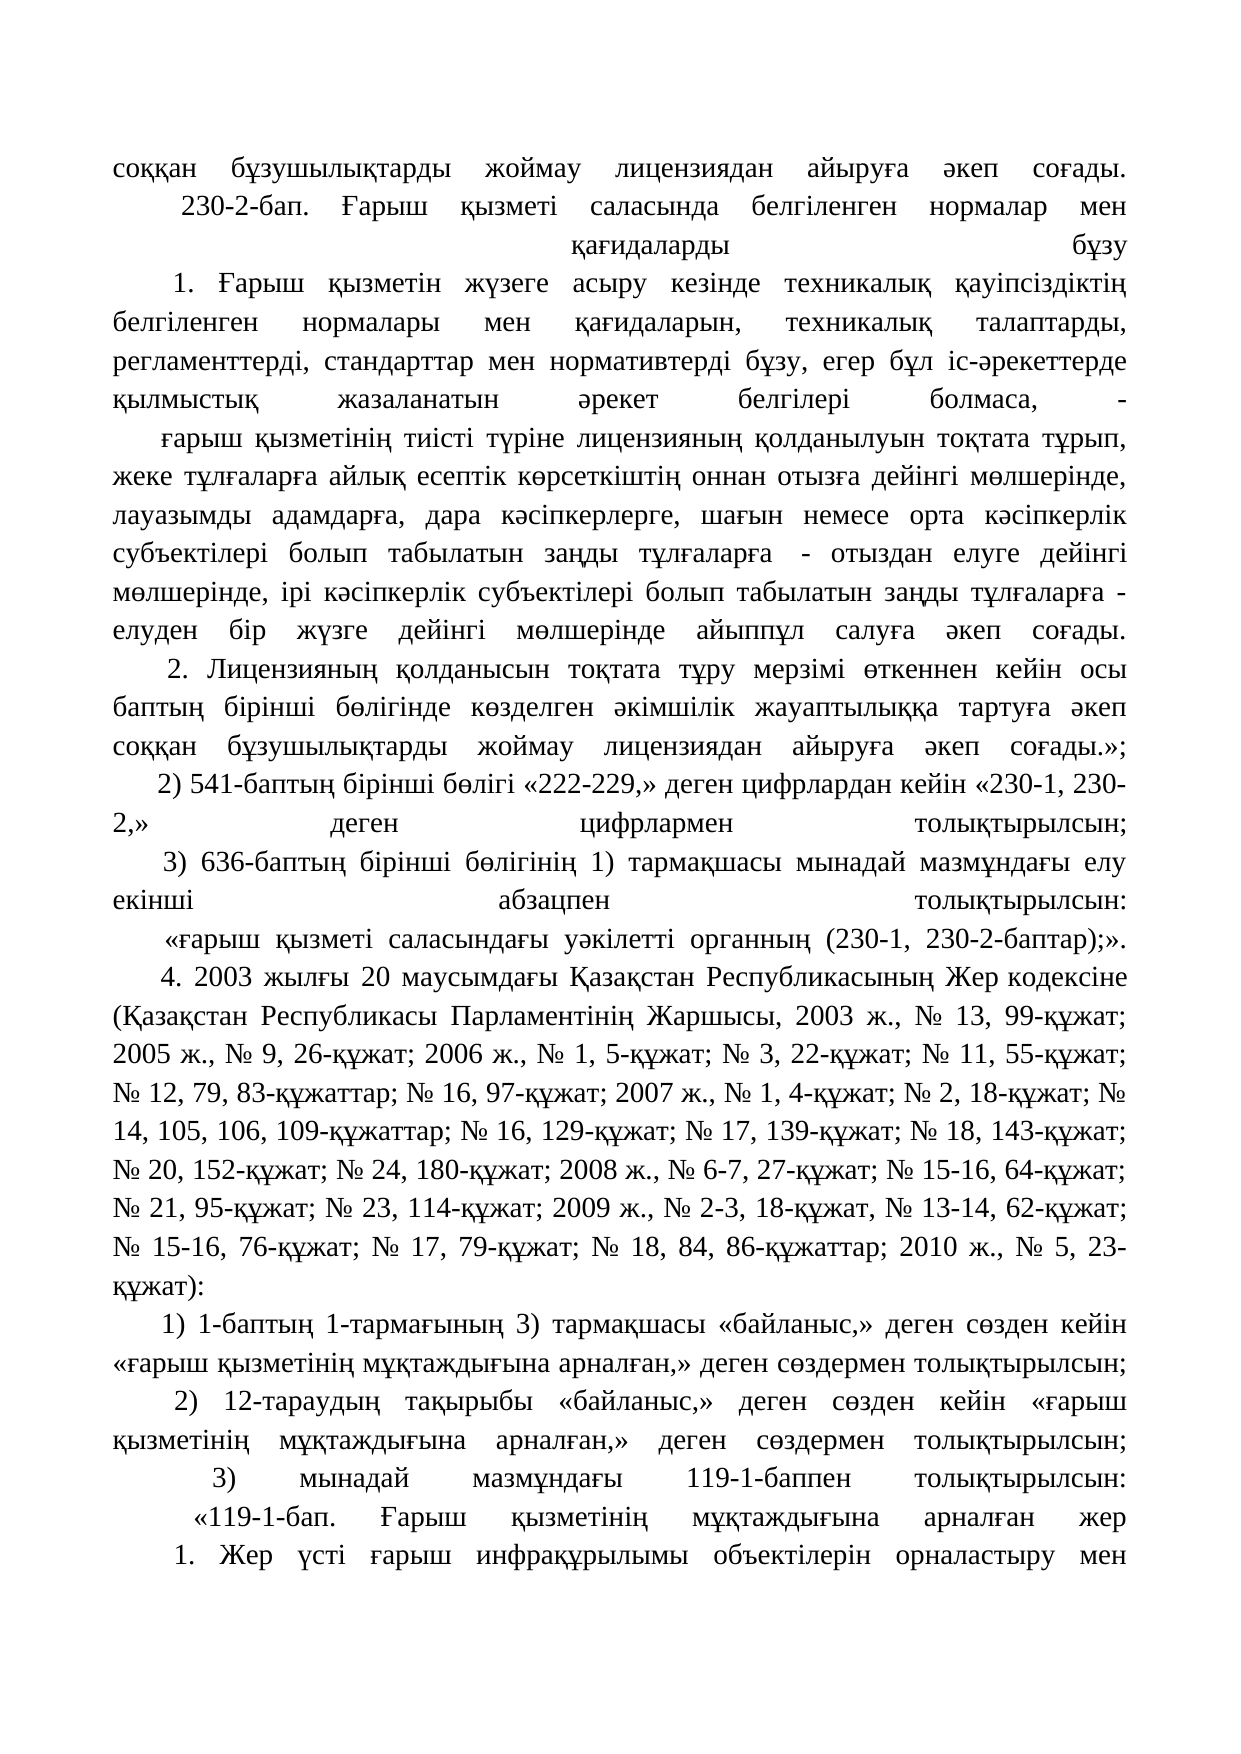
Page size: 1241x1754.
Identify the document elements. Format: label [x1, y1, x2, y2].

text [112, 150, 1128, 1571]
